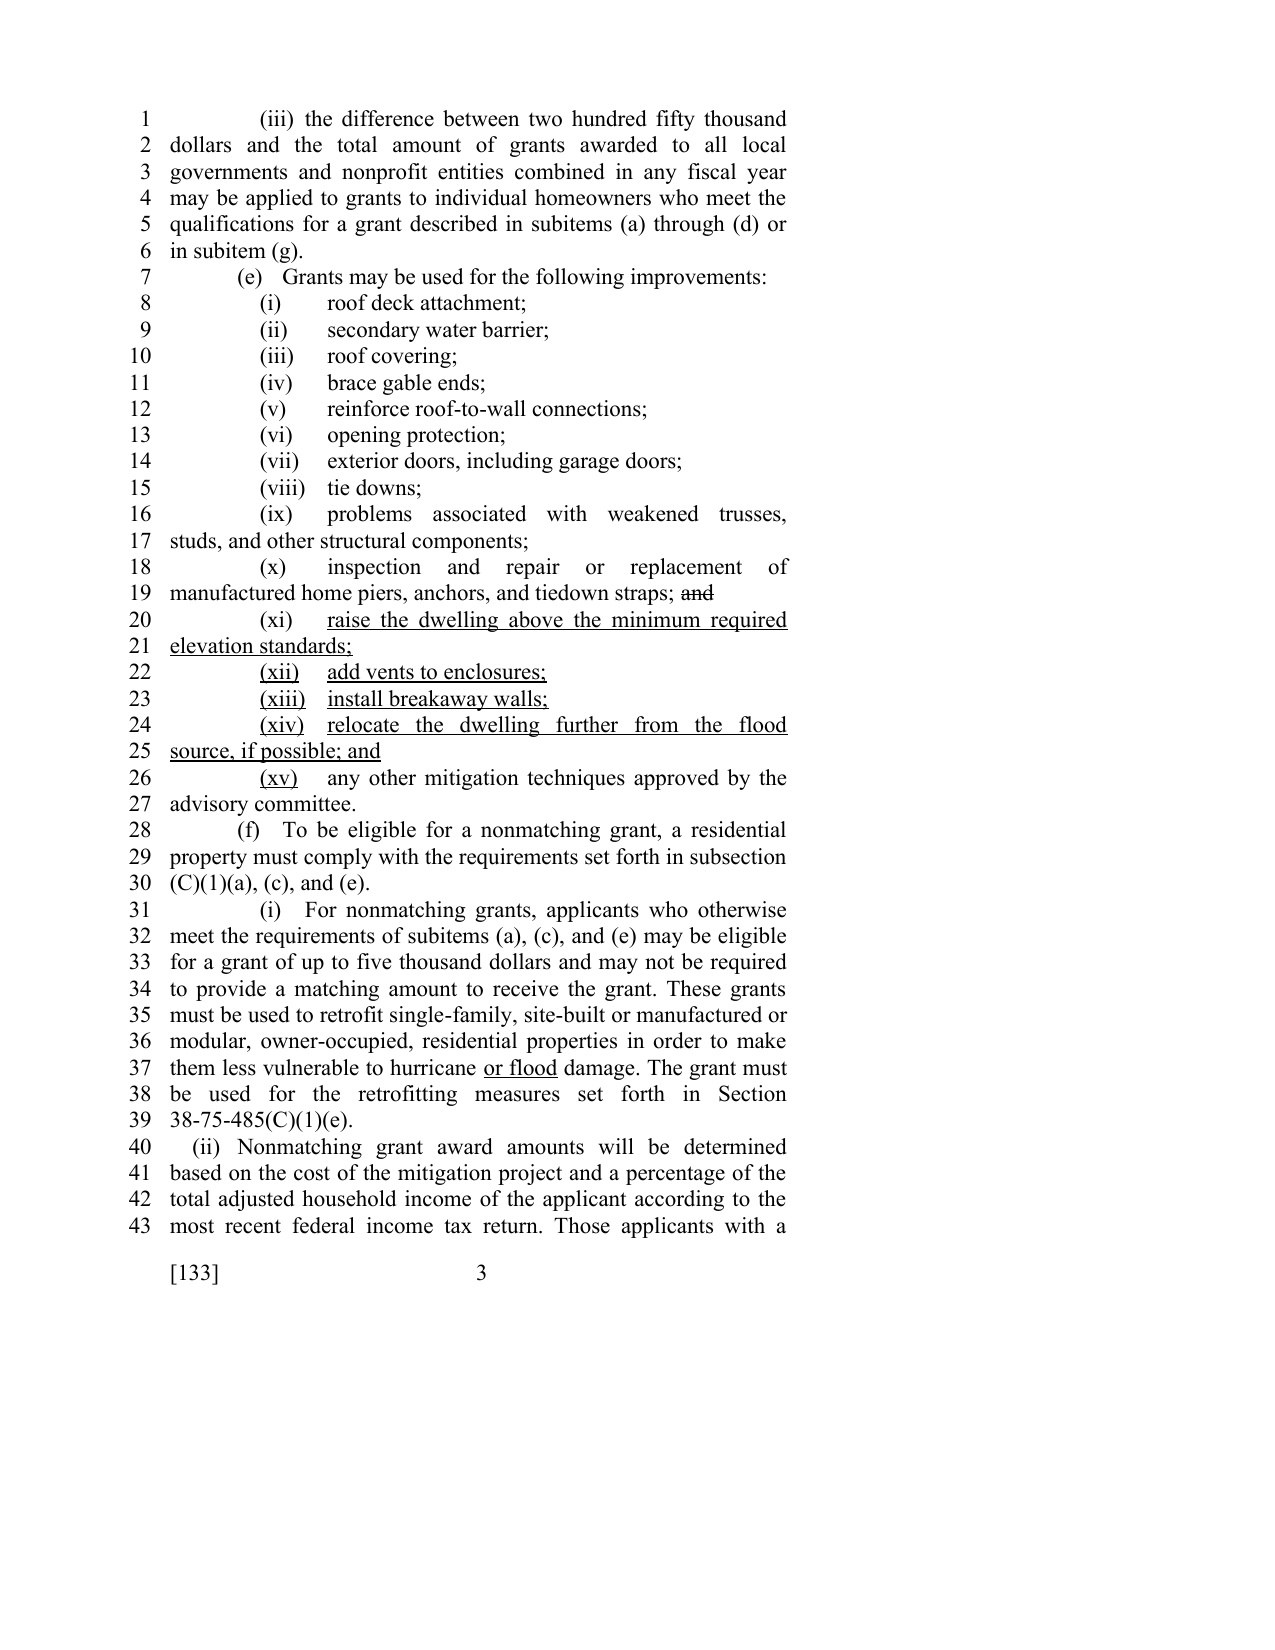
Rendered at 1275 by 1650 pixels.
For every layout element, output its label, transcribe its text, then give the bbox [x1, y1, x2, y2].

text (xii) add vents to enclosures; [169, 658, 787, 685]
text (xiii) install breakaway walls; [169, 685, 787, 711]
text (xi) raise the dwelling above the minimum required elevation standards; [169, 606, 787, 658]
text (iii) roof covering; [169, 342, 787, 368]
text (e) Grants may be used for the following improvements: [169, 263, 787, 289]
text (xv) any other mitigation techniques approved by the advisory committee. [169, 764, 787, 817]
text (x) inspection and repair or replacement of manufactured home piers, anchors, and tiedown straps; and [169, 553, 787, 606]
text (i) For nonmatching grants, applicants who otherwise meet the requirements of subitems (a), (c), and (e) may be eligible for a grant of up to five thousand dollars and may not be required to provide a matching amount to receive the grant. These grants must be used to retrofit single-family, site-built or manufactured or modular, owner-occupied, residential properties in order to make them less vulnerable to hurricane or flood damage. The grant must be used for the retrofitting measures set forth in Section 38-75-485(C)(1)(e). [169, 896, 787, 1133]
text (vi) opening protection; [169, 421, 787, 448]
text (vii) exterior doors, including garage doors; [169, 448, 787, 474]
text (f) To be eligible for a nonmatching grant, a residential property must comply with the requirements set forth in subsection (C)(1)(a), (c), and (e). [169, 817, 787, 896]
text (ix) problems associated with weakened trusses, studs, and other structural components; [169, 500, 787, 553]
text (iii) the difference between two hundred fifty thousand dollars and the total amount of grants awarded to all local governments and nonprofit entities combined in any fiscal year may be applied to grants to individual homeowners who meet the qualifications for a grant described in subitems (a) through (d) or in subitem (g). [169, 105, 787, 263]
text (viii) tie downs; [169, 474, 787, 500]
text (xiv) relocate the dwelling further from the flood source, if possible; and [169, 711, 787, 764]
text (ii) secondary water barrier; [169, 316, 787, 342]
text (iv) brace gable ends; [169, 368, 787, 395]
text (i) roof deck attachment; [169, 289, 787, 316]
text (v) reinforce roof-to-wall connections; [169, 395, 787, 421]
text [169, 1133, 787, 1238]
